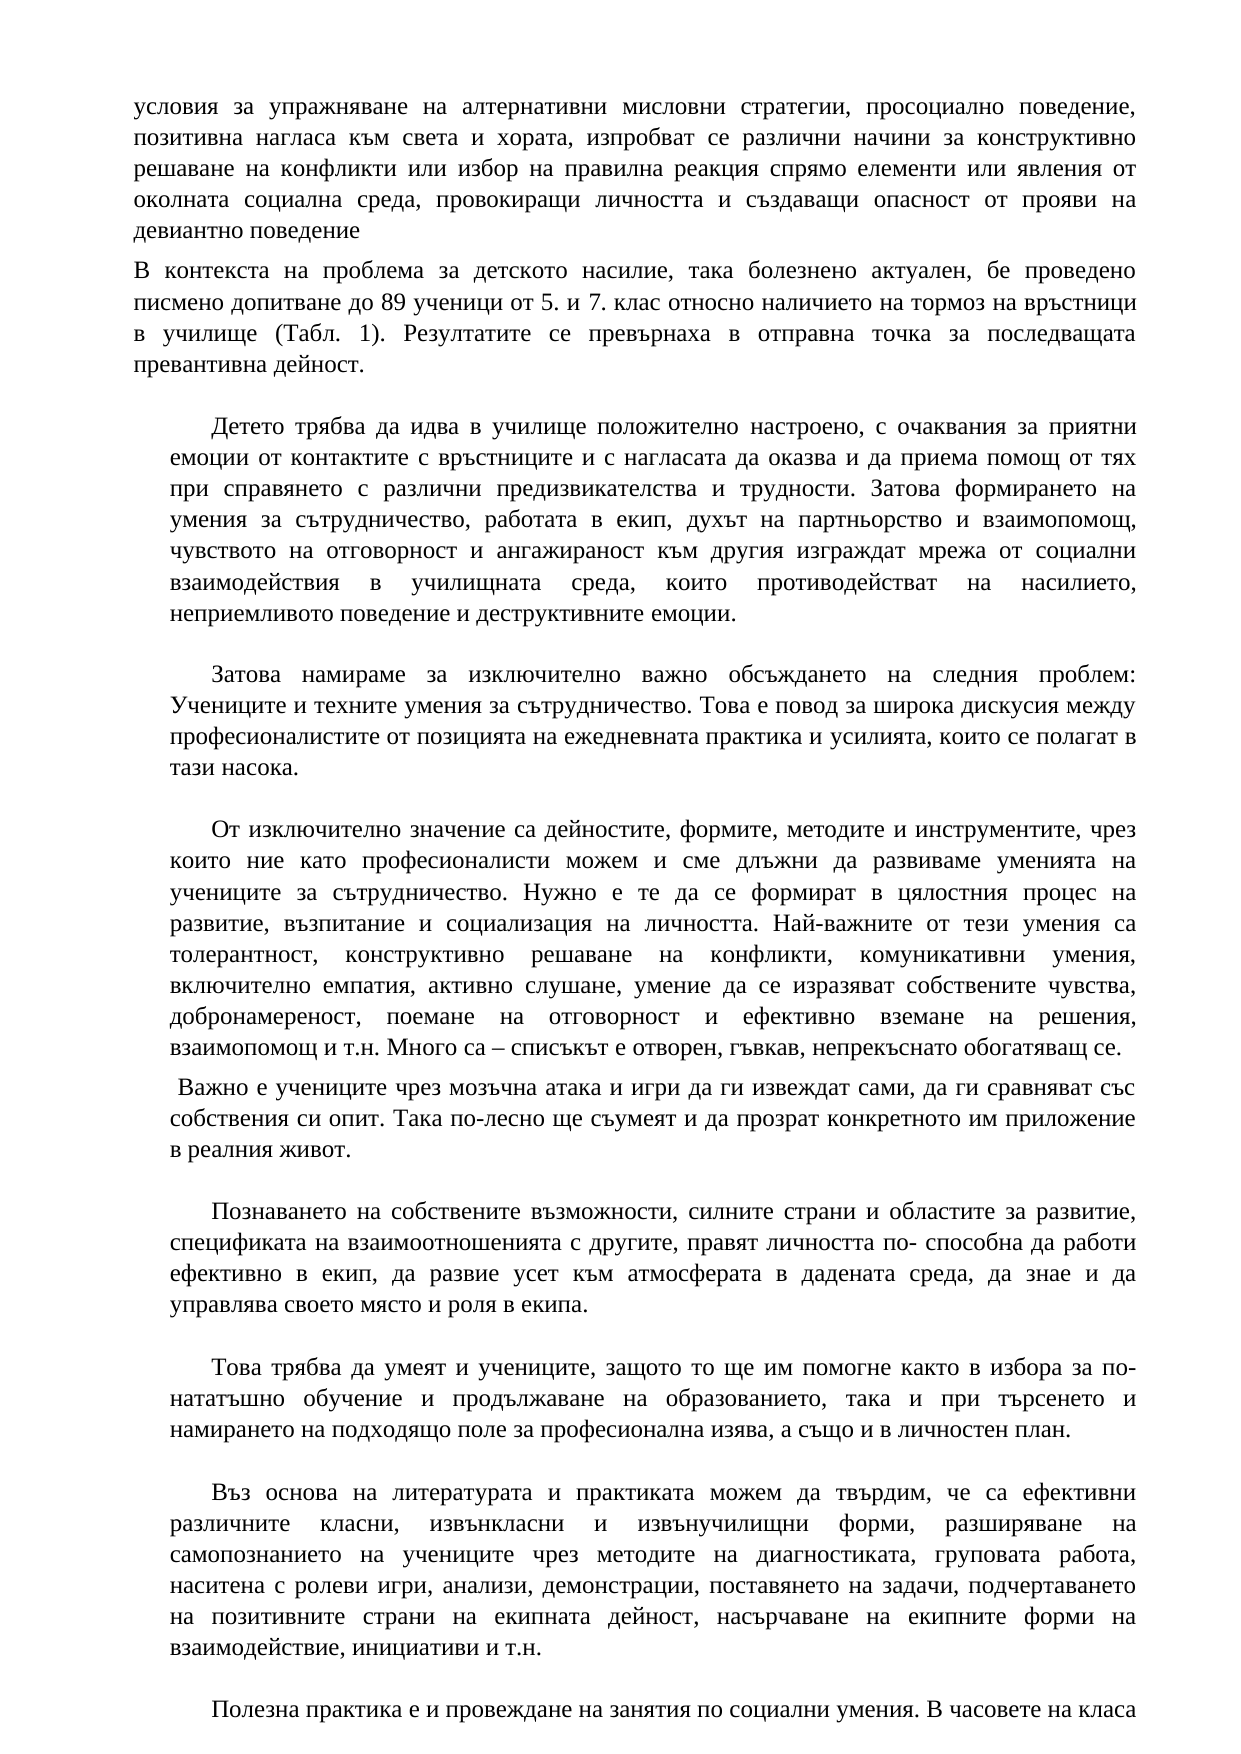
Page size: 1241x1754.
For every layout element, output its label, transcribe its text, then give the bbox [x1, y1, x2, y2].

text условия за упражняване на алтернативни мисловни стратегии, просоциално поведение, позитивна нагласа към света и хората, изпробват се различни начини за конструктивно решаване на конфликти или избор на правилна реакция спрямо елементи или явления от околната социална среда, провокиращи личността и създаващи опасност от прояви на девиантно поведение [133, 91, 1137, 244]
text Важно е учениците чрез мозъчна атака и игри да ги извеждат сами, да ги сравняват със собствения си опит. Така по-лесно ще съумеят и да прозрат конкретното им приложение в реалния живот. [169, 1072, 1137, 1163]
text Детето трябва да идва в училище положително настроено, с очаквания за приятни емоции от контактите с връстниците и с нагласата да оказва и да приема помощ от тях при справянето с различни предизвикателства и трудности. Затова формирането на умения за сътрудничество, работата в екип, духът на партньорство и взаимопомощ, чувството на отговорност и ангажираност към другия изграждат мрежа от социални взаимодействия в училищната среда, които противодействат на насилието, неприемливото поведение и деструктивните емоции. [169, 411, 1137, 626]
text От изключително значение са дейностите, формите, методите и инструментите, чрез които ние като професионалисти можем и сме длъжни да развиваме уменията на учениците за сътрудничество. Нужно е те да се формират в цялостния процес на развитие, възпитание и социализация на личността. Най-важните от тези умения са толерантност, конструктивно решаване на конфликти, комуникативни умения, включително емпатия, активно слушане, умение да се изразяват собствените чувства, добронамереност, поемане на отговорност и ефективно вземане на решения, взаимопомощ и т.н. Много са – списъкът е отворен, гъвкав, непрекъснато обогатяващ се. [169, 814, 1137, 1061]
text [169, 1694, 1137, 1723]
text Затова намираме за изключително важно обсъждането на следния проблем: Учениците и техните умения за сътрудничество. Това е повод за широка дискусия между професионалистите от позицията на ежедневната практика и усилията, които се полагат в тази насока. [169, 659, 1137, 781]
text Това трябва да умеят и учениците, защото то ще им помогне както в избора за по-нататъшно обучение и продължаване на образованието, така и при търсенето и намирането на подходящо поле за професионална изява, а също и в личностен план. [169, 1352, 1137, 1443]
text Познаването на собствените възможности, силните страни и областите за развитие, спецификата на взаимоотношенията с другите, правят личността по- способна да работи ефективно в екип, да развие усет към атмосферата в дадената среда, да знае и да управлява своето място и роля в екипа. [169, 1196, 1137, 1318]
text Въз основа на литературата и практиката можем да твърдим, че са ефективни различните класни, извънкласни и извънучилищни форми, разширяване на самопознанието на учениците чрез методите на диагностиката, груповата работа, наситена с ролеви игри, анализи, демонстрации, поставянето на задачи, подчертаването на позитивните страни на екипната дейност, насърчаване на екипните форми на взаимодействие, инициативи и т.н. [169, 1477, 1137, 1661]
text В контекста на проблема за детското насилие, така болезнено актуален, бе проведено писмено допитване до 89 ученици от 5. и 7. клас относно наличието на тормоз на връстници в училище (Табл. 1). Резултатите се превърнаха в отправна точка за последващата превантивна дейност. [133, 256, 1137, 377]
